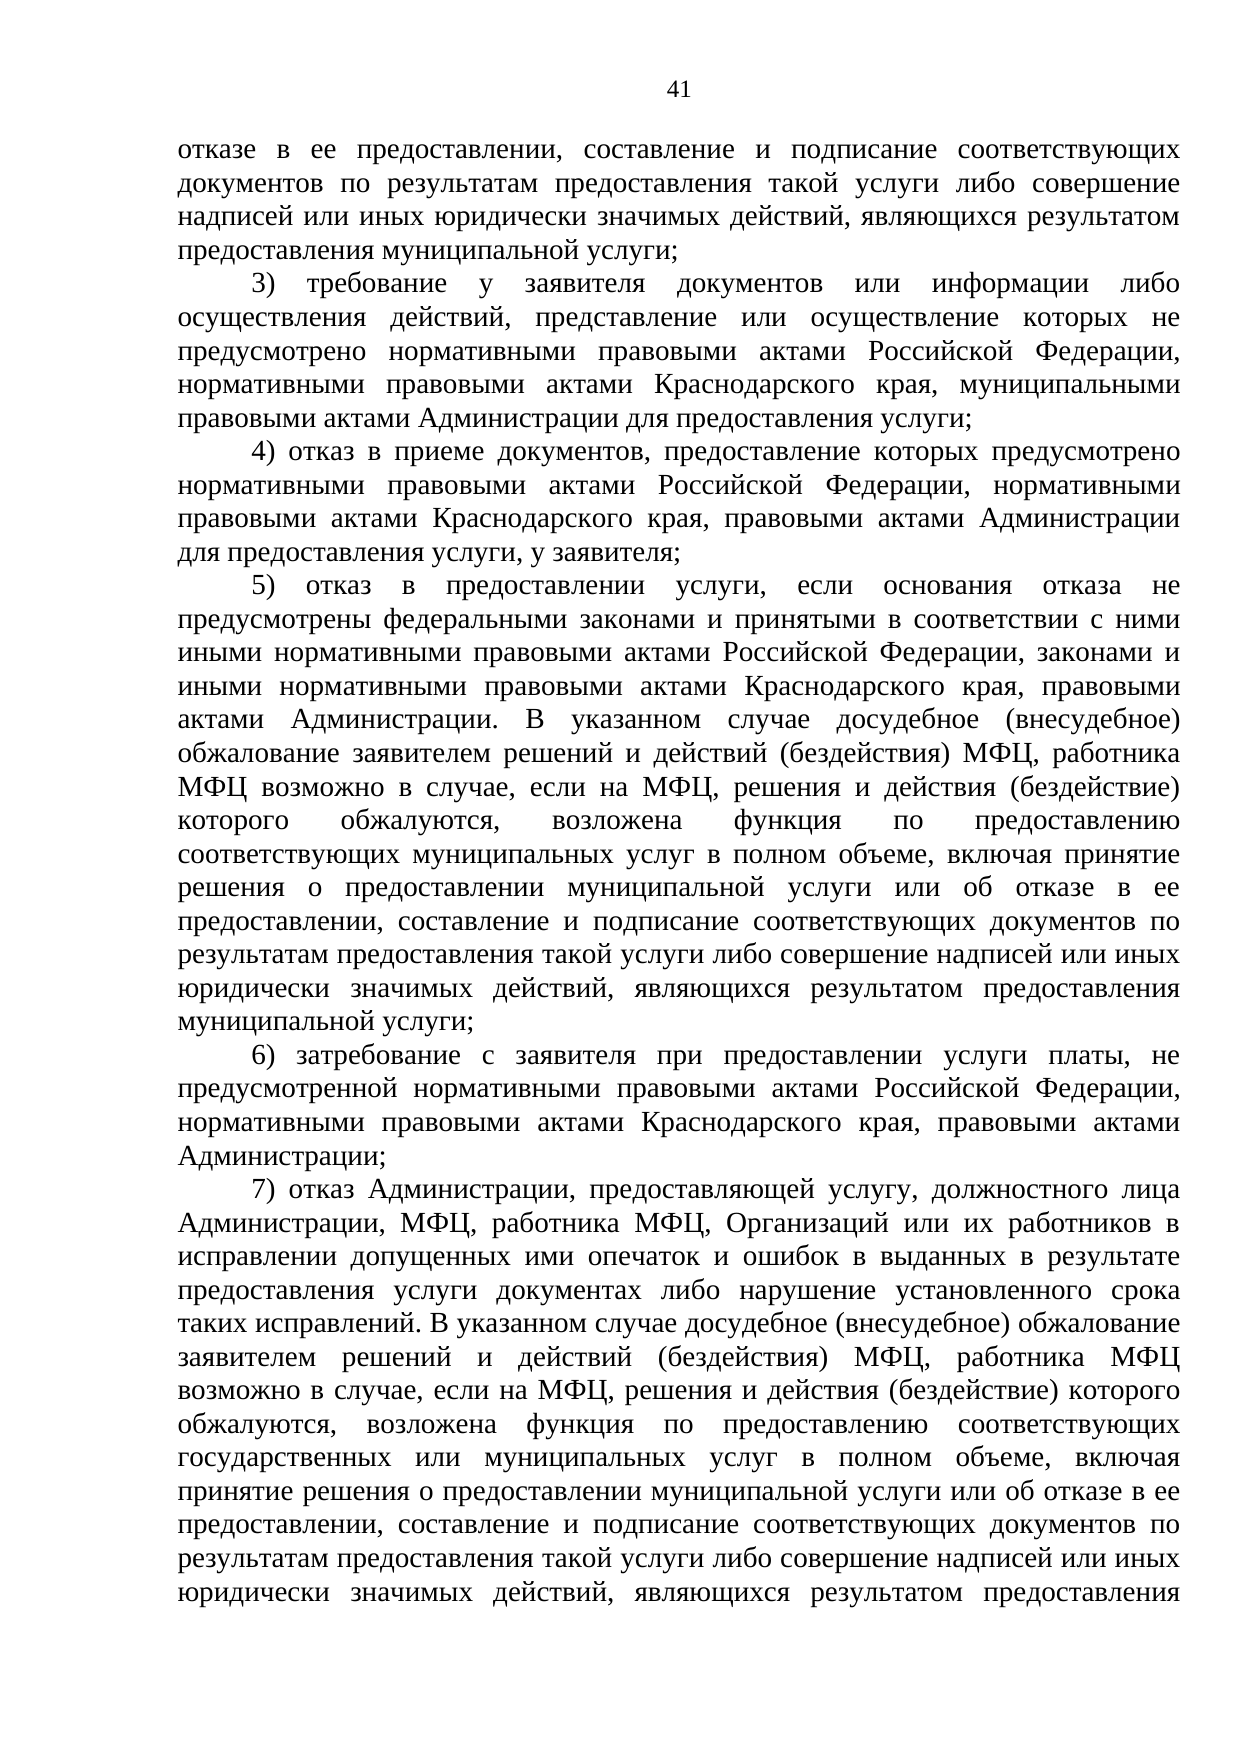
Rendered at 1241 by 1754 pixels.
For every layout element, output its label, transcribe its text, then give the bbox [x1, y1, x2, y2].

text 6) затребование с заявителя при предоставлении услуги платы, не предусмотренной нормативными правовыми актами Российской Федерации, нормативными правовыми актами Краснодарского края, правовыми актами Администрации; [177, 1037, 1181, 1171]
text 5) отказ в предоставлении услуги, если основания отказа не предусмотрены федеральными законами и принятыми в соответствии с ними иными нормативными правовыми актами Российской Федерации, законами и иными нормативными правовыми актами Краснодарского края, правовыми актами Администрации. В указанном случае досудебное (внесудебное) обжалование заявителем решений и действий (бездействия) МФЦ, работника МФЦ возможно в случае, если на МФЦ, решения и действия (бездействие) которого обжалуются, возложена функция по предоставлению соответствующих муниципальных услуг в полном объеме, включая принятие решения о предоставлении муниципальной услуги или об отказе в ее предоставлении, составление и подписание соответствующих документов по результатам предоставления такой услуги либо совершение надписей или иных юридически значимых действий, являющихся результатом предоставления муниципальной услуги; [177, 567, 1181, 1037]
text 4) отказ в приеме документов, предоставление которых предусмотрено нормативными правовыми актами Российской Федерации, нормативными правовыми актами Краснодарского края, правовыми актами Администрации для предоставления услуги, у заявителя; [177, 433, 1181, 567]
text 3) требование у заявителя документов или информации либо осуществления действий, представление или осуществление которых не предусмотрено нормативными правовыми актами Российской Федерации, нормативными правовыми актами Краснодарского края, муниципальными правовыми актами Администрации для предоставления услуги; [177, 266, 1181, 433]
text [177, 1171, 1181, 1607]
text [177, 131, 1181, 266]
